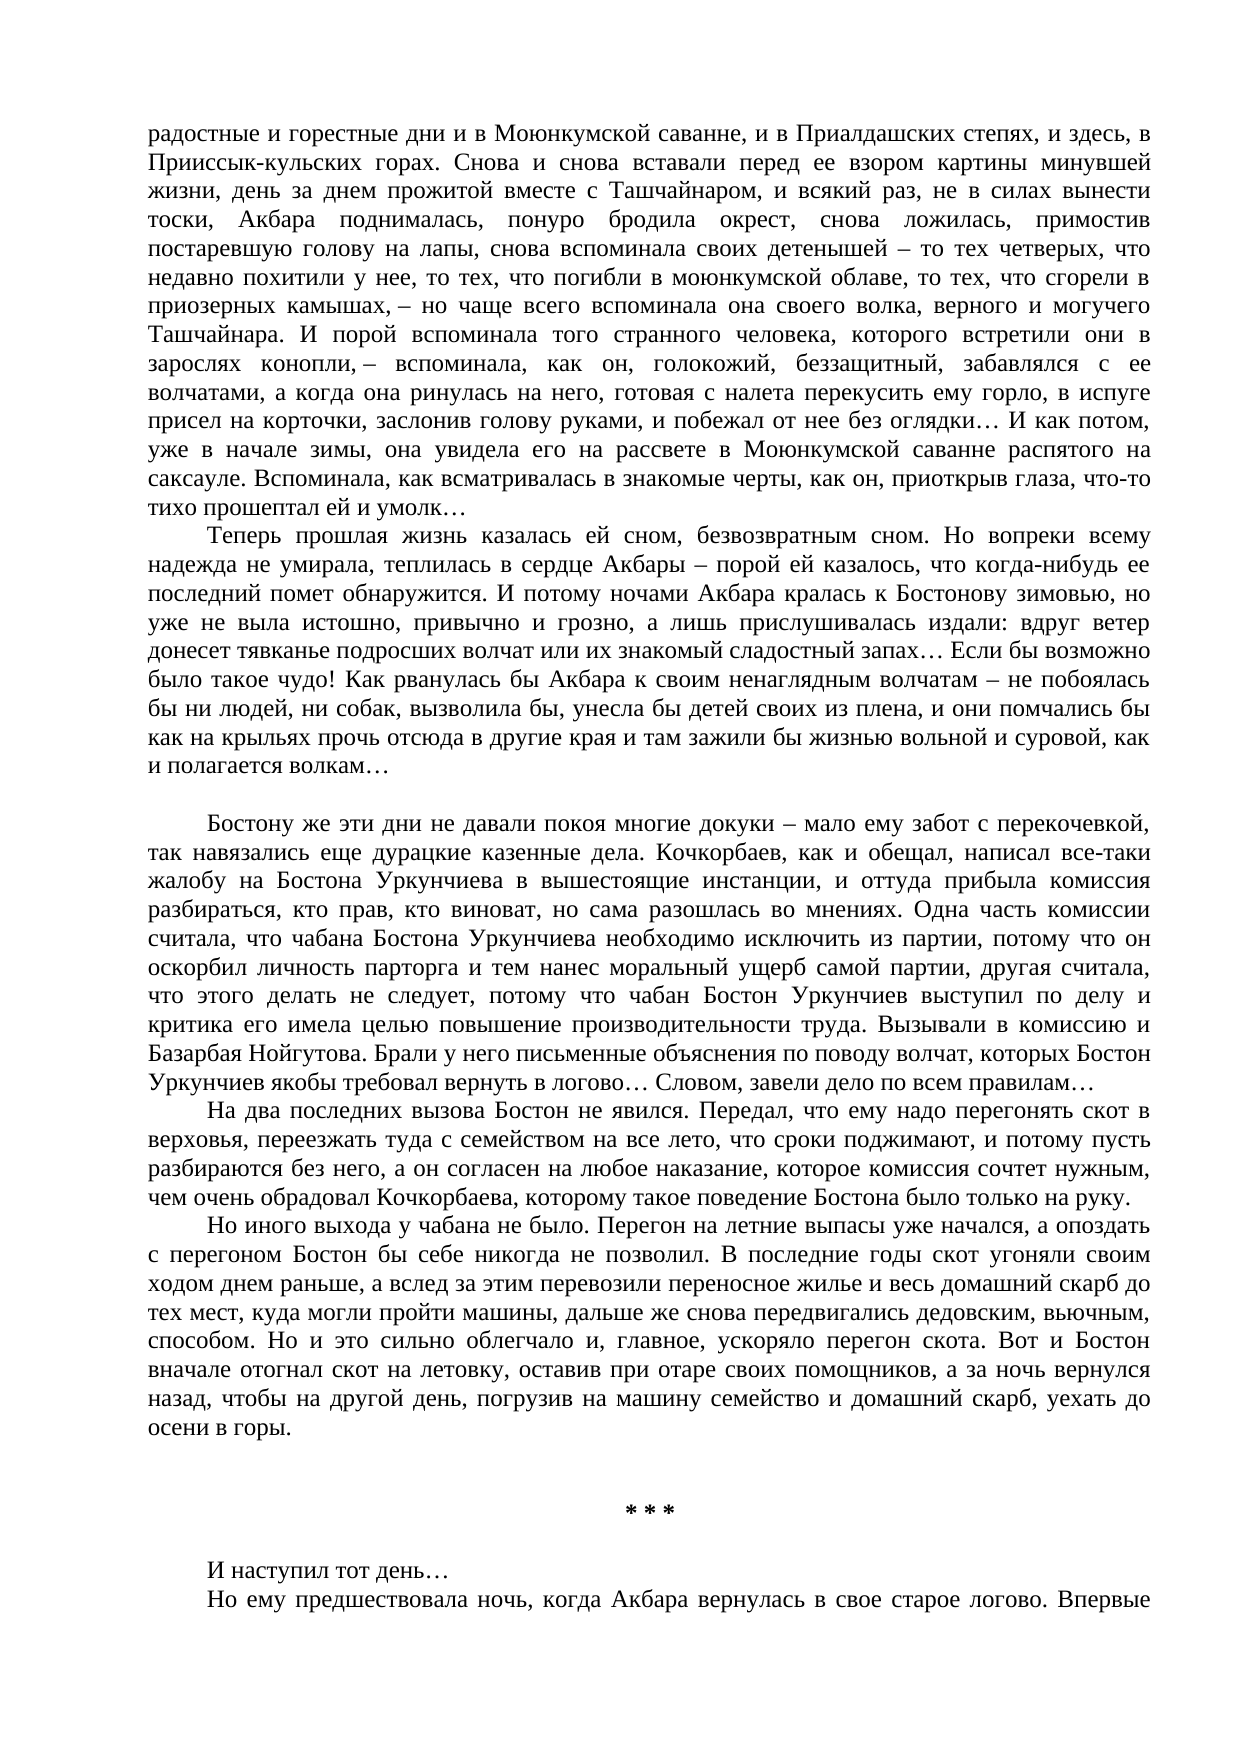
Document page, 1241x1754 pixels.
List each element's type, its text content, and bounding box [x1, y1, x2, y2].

text Теперь прошлая жизнь казалась ей сном, безвозвратным сном. Но вопреки всему надежда не умирала, теплилась в сердце Акбары – порой ей казалось, что когда-нибудь ее последний помет обнаружится. И потому ночами Акбара кралась к Бостонову зимовью, но уже не выла истошно, привычно и грозно, а лишь прислушивалась издали: вдруг ветер донесет тявканье подросших волчат или их знакомый сладостный запах… Если бы возможно было такое чудо! Как рванулась бы Акбара к своим ненаглядным волчатам – не побоялась бы ни людей, ни собак, вызволила бы, унесла бы детей своих из плена, и они помчались бы как на крыльях прочь отсюда в другие края и там зажили бы жизнью вольной и суровой, как и полагается волкам… [148, 521, 1152, 779]
text Но иного выхода у чабана не было. Перегон на летние выпасы уже начался, а опоздать с перегоном Бостон бы себе никогда не позволил. В последние годы скот угоняли своим ходом днем раньше, а вслед за этим перевозили переносное жилье и весь домашний скарб до тех мест, куда могли пройти машины, дальше же снова передвигались дедовским, вьючным, способом. Но и это сильно облегчало и, главное, ускоряло перегон скота. Вот и Бостон вначале отогнал скот на летовку, оставив при отаре своих помощников, а за ночь вернулся назад, чтобы на другой день, погрузив на машину семейство и домашний скарб, уехать до осени в горы. [148, 1211, 1152, 1441]
text И наступил тот день… [148, 1556, 1152, 1584]
text На два последних вызова Бостон не явился. Передал, что ему надо перегонять скот в верховья, переезжать туда с семейством на все лето, что сроки поджимают, и потому пусть разбираются без него, а он согласен на любое наказание, которое комиссия сочтет нужным, чем очень обрадовал Кочкорбаева, которому такое поведение Бостона было только на руку. [148, 1096, 1152, 1211]
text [148, 1584, 1152, 1613]
text Бостону же эти дни не давали покоя многие докуки – мало ему забот с перекочевкой, так навязались еще дурацкие казенные дела. Кочкорбаев, как и обещал, написал все-таки жалобу на Бостона Уркунчиева в вышестоящие инстанции, и оттуда прибыла комиссия разбираться, кто прав, кто виноват, но сама разошлась во мнениях. Одна часть комиссии считала, что чабана Бостона Уркунчиева необходимо исключить из партии, потому что он оскорбил личность парторга и тем нанес моральный ущерб самой партии, другая считала, что этого делать не следует, потому что чабан Бостон Уркунчиев выступил по делу и критика его имела целью повышение производительности труда. Вызывали в комиссию и Базарбая Нойгутова. Брали у него письменные объяснения по поводу волчат, которых Бостон Уркунчиев якобы требовал вернуть в логово… Словом, завели дело по всем правилам… [148, 808, 1152, 1096]
subtitle * * * [148, 1498, 1152, 1527]
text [148, 118, 1152, 521]
